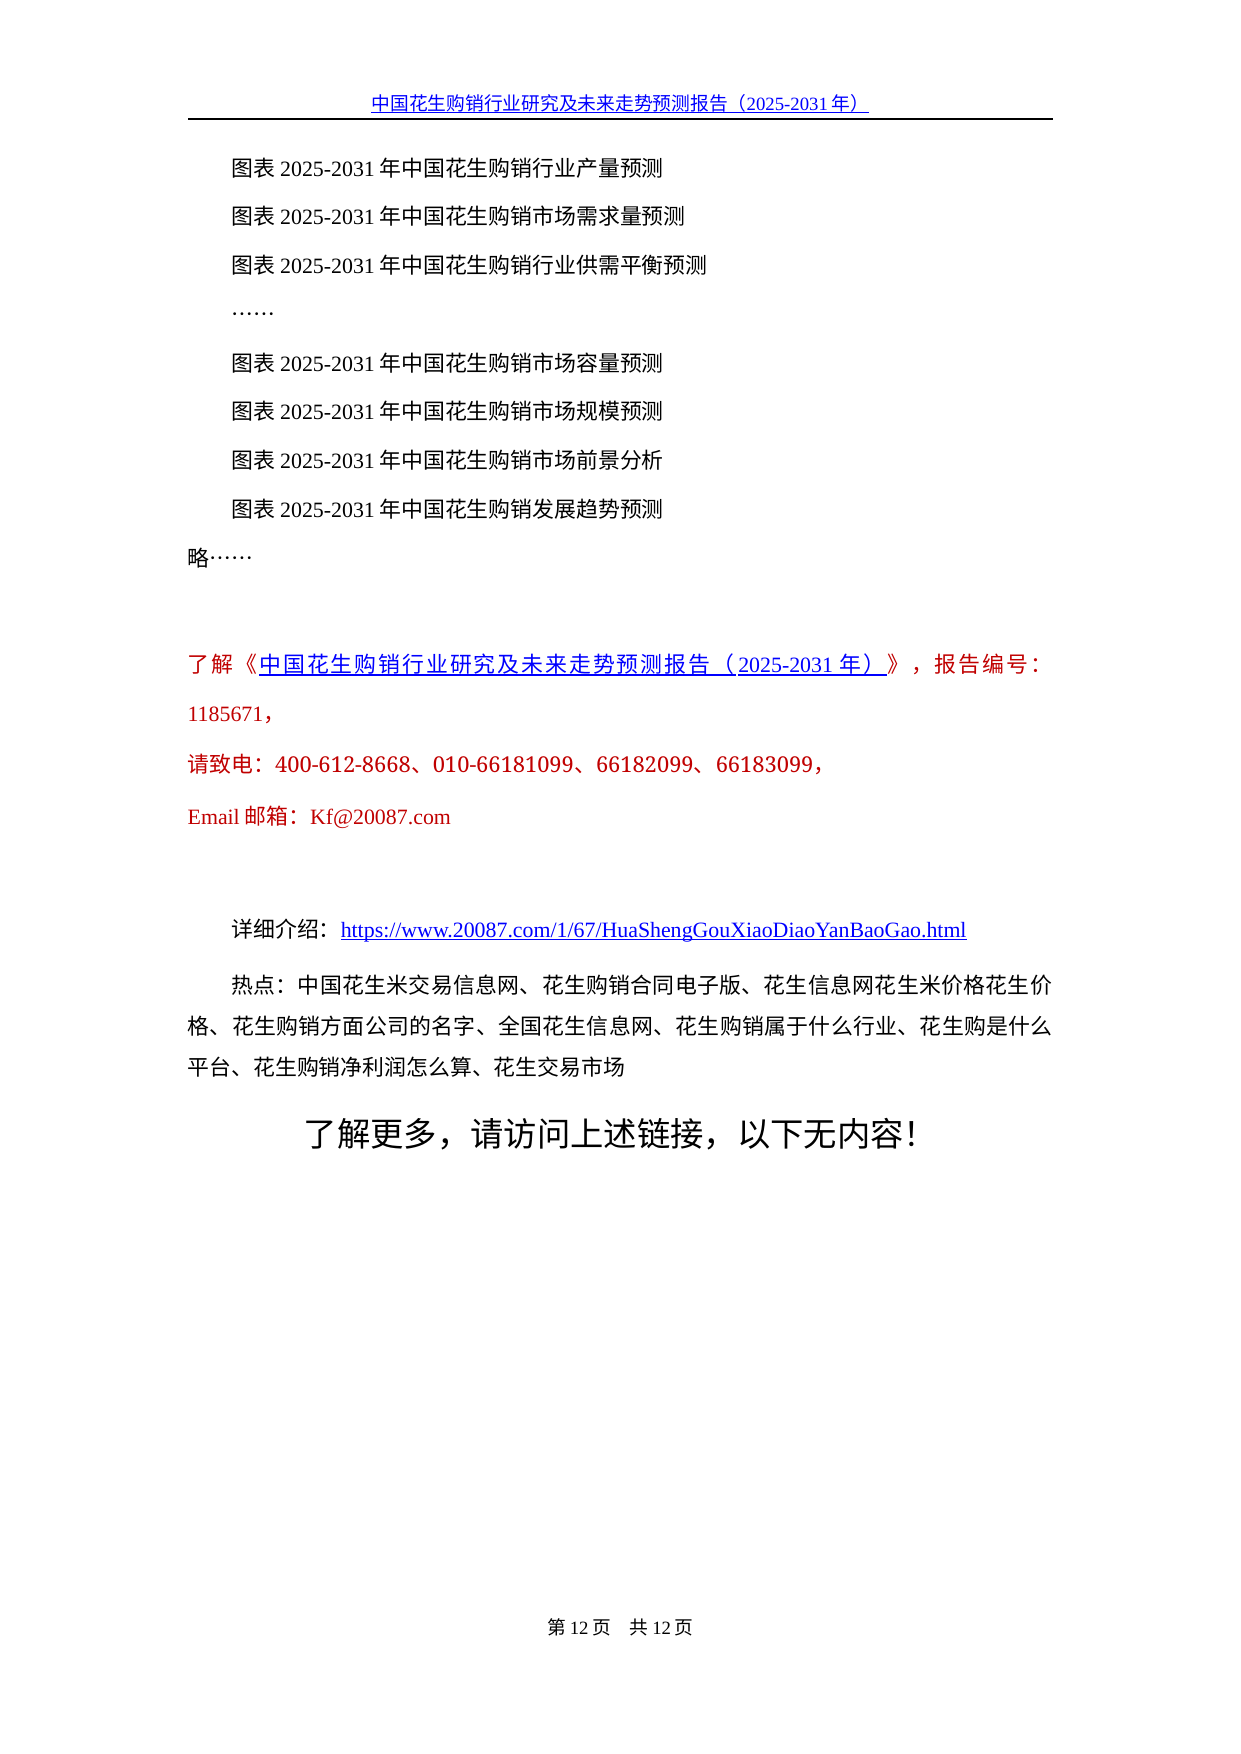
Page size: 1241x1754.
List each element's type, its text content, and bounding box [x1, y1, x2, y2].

text 了解《中国花生购销行业研究及未来走势预测报告（2025-2031年）》，报告编号：1185671， [187, 647, 1053, 728]
text 详细介绍：https://www.20087.com/1/67/HuaShengGouXiaoDiaoYanBaoGao.html [187, 911, 1053, 944]
text 热点：中国花生米交易信息网、花生购销合同电子版、花生信息网花生米价格花生价格、花生购销方面公司的名字、全国花生信息网、花生购销属于什么行业、花生购是什么平台、花生购销净利润怎么算、花生交易市场 [187, 968, 1053, 1082]
text Email邮箱：Kf@20087.com [187, 798, 1053, 831]
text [187, 150, 1053, 573]
title 了解更多，请访问上述链接，以下无内容！ [187, 1099, 1053, 1164]
text 请致电：400-612-8668、010-66181099、66182099、66183099， [187, 747, 1053, 779]
